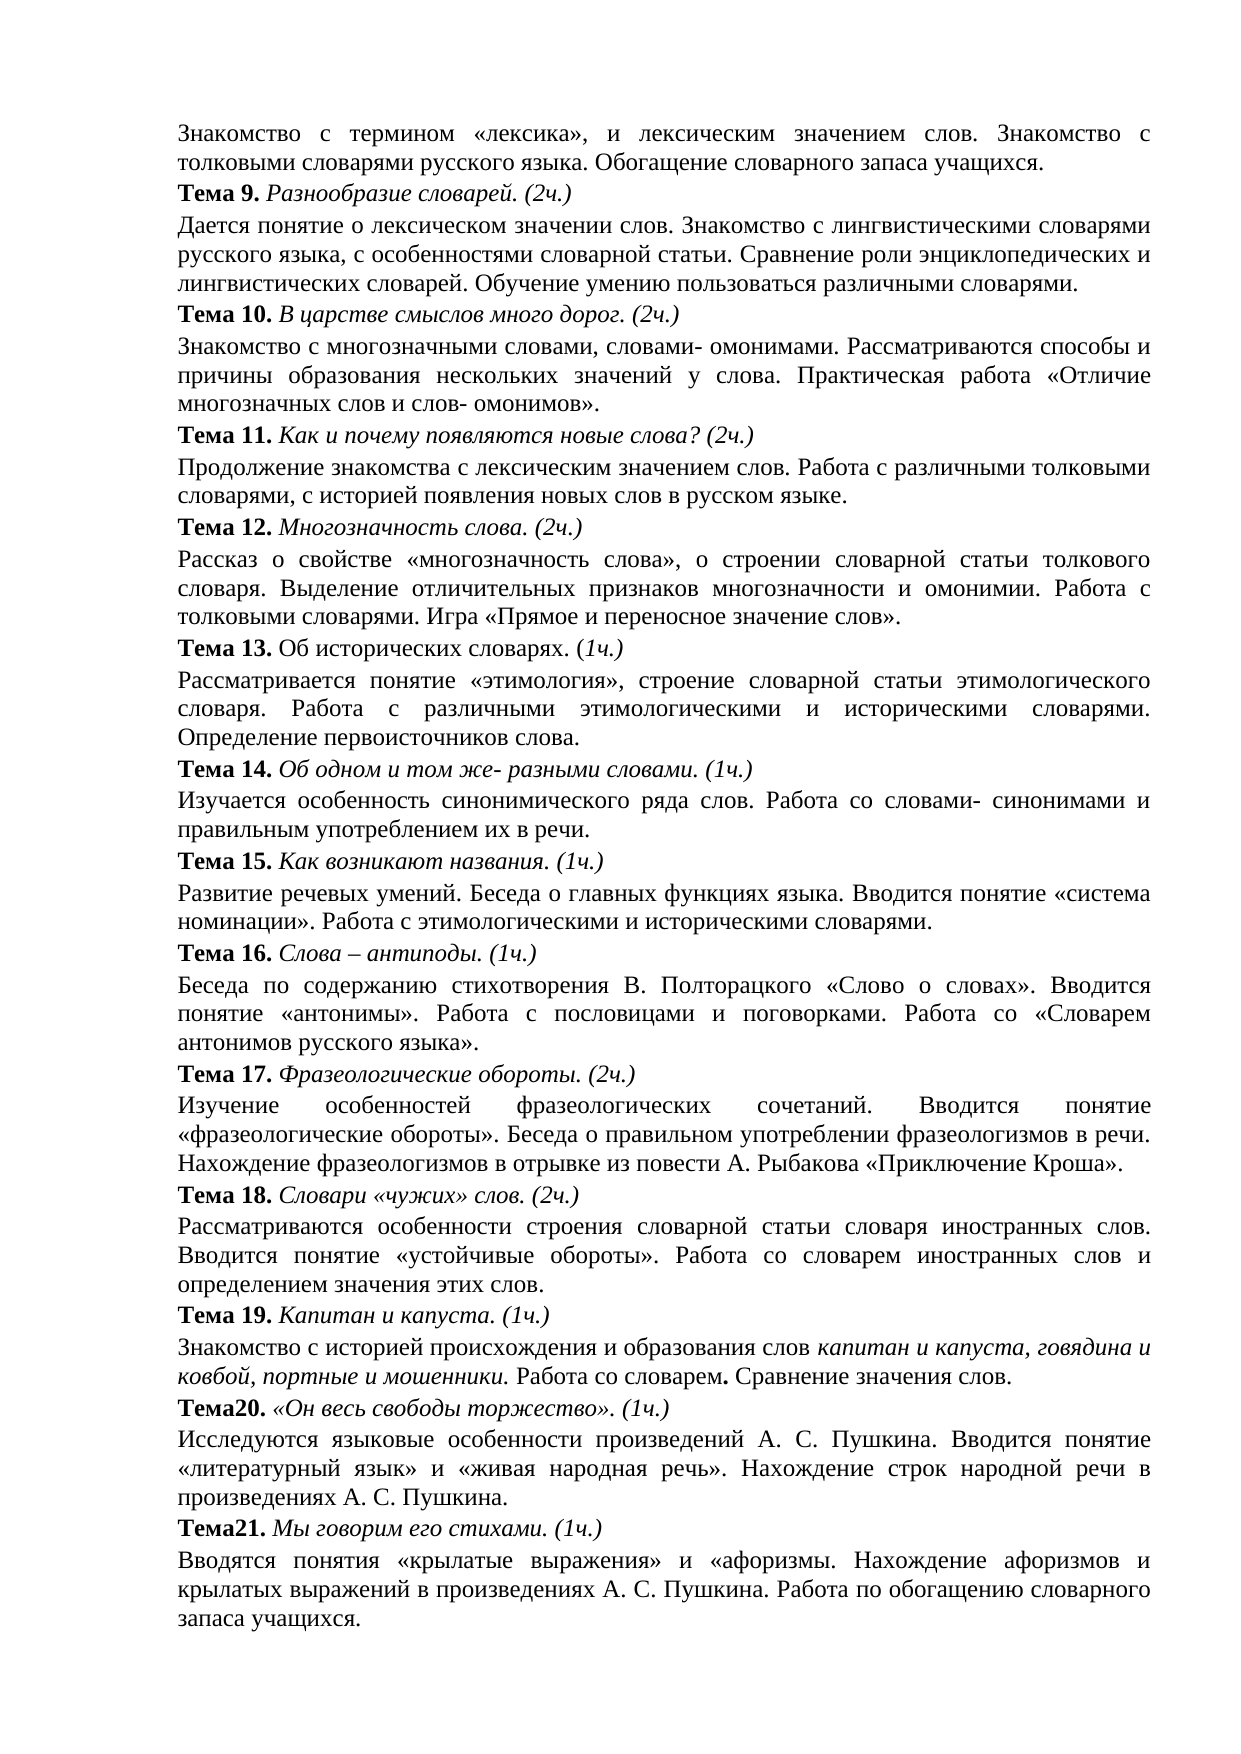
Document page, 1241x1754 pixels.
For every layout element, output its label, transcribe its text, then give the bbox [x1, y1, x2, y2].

text Тема 11. Как и почему появляются новые слова? (2ч.) [177, 420, 1152, 449]
text Рассказ о свойстве «многозначность слова», о строении словарной статьи толкового словаря. Выделение отличительных признаков многозначности и омонимии. Работа с толковыми словарями. Игра «Прямое и переносное значение слов». [177, 544, 1152, 630]
text Тема 9. Разнообразие словарей. (2ч.) [177, 178, 1152, 207]
text Тема 18. Словари «чужих» слов. (2ч.) [177, 1180, 1152, 1208]
text Тема20. «Он весь свободы торжество». (1ч.) [177, 1393, 1152, 1421]
text Тема 16. Слова – антиподы. (1ч.) [177, 938, 1152, 967]
text Вводятся понятия «крылатые выражения» и «афоризмы. Нахождение афоризмов и крылатых выражений в произведениях А. С. Пушкина. Работа по обогащению словарного запаса учащихся. [177, 1545, 1152, 1631]
text Тема21. Мы говорим его стихами. (1ч.) [177, 1513, 1152, 1542]
text Тема 17. Фразеологические обороты. (2ч.) [177, 1059, 1152, 1088]
text Тема 13. Об исторических словарях. (1ч.) [177, 633, 1152, 662]
text Тема 10. В царстве смыслов много дорог. (2ч.) [177, 299, 1152, 328]
text Знакомство с термином «лексика», и лексическим значением слов. Знакомство с толковыми словарями русского языка. Обогащение словарного запаса учащихся. [177, 118, 1152, 176]
text Продолжение знакомства с лексическим значением слов. Работа с различными толковыми словарями, с историей появления новых слов в русском языке. [177, 452, 1152, 509]
text Изучается особенность синонимического ряда слов. Работа со словами- синонимами и правильным употреблением их в речи. [177, 786, 1152, 843]
text Рассматриваются особенности строения словарной статьи словаря иностранных слов. Вводится понятие «устойчивые обороты». Работа со словарем иностранных слов и определением значения этих слов. [177, 1211, 1152, 1298]
text Развитие речевых умений. Беседа о главных функциях языка. Вводится понятие «система номинации». Работа с этимологическими и историческими словарями. [177, 878, 1152, 935]
text Знакомство с историей происхождения и образования слов капитан и капуста, говядина и ковбой, портные и мошенники. Работа со словарем. Сравнение значения слов. [177, 1332, 1152, 1390]
text Дается понятие о лексическом значении слов. Знакомство с лингвистическими словарями русского языка, с особенностями словарной статьи. Сравнение роли энциклопедических и лингвистических словарей. Обучение умению пользоваться различными словарями. [177, 210, 1152, 296]
text Знакомство с многозначными словами, словами- омонимами. Рассматриваются способы и причины образования нескольких значений у слова. Практическая работа «Отличие многозначных слов и слов- омонимов». [177, 331, 1152, 417]
text Рассматривается понятие «этимология», строение словарной статьи этимологического словаря. Работа с различными этимологическими и историческими словарями. Определение первоисточников слова. [177, 665, 1152, 751]
text Тема 12. Многозначность слова. (2ч.) [177, 512, 1152, 541]
text Тема 14. Об одном и том же- разными словами. (1ч.) [177, 754, 1152, 783]
text Тема 19. Капитан и капуста. (1ч.) [177, 1301, 1152, 1329]
text Исследуются языковые особенности произведений А. С. Пушкина. Вводится понятие «литературный язык» и «живая народная речь». Нахождение строк народной речи в произведениях А. С. Пушкина. [177, 1424, 1152, 1511]
text Тема 15. Как возникают названия. (1ч.) [177, 846, 1152, 875]
text Беседа по содержанию стихотворения В. Полторацкого «Слово о словах». Вводится понятие «антонимы». Работа с пословицами и поговорками. Работа со «Словарем антонимов русского языка». [177, 970, 1152, 1056]
text Изучение особенностей фразеологических сочетаний. Вводится понятие «фразеологические обороты». Беседа о правильном употреблении фразеологизмов в речи. Нахождение фразеологизмов в отрывке из повести А. Рыбакова «Приключение Кроша». [177, 1091, 1152, 1177]
